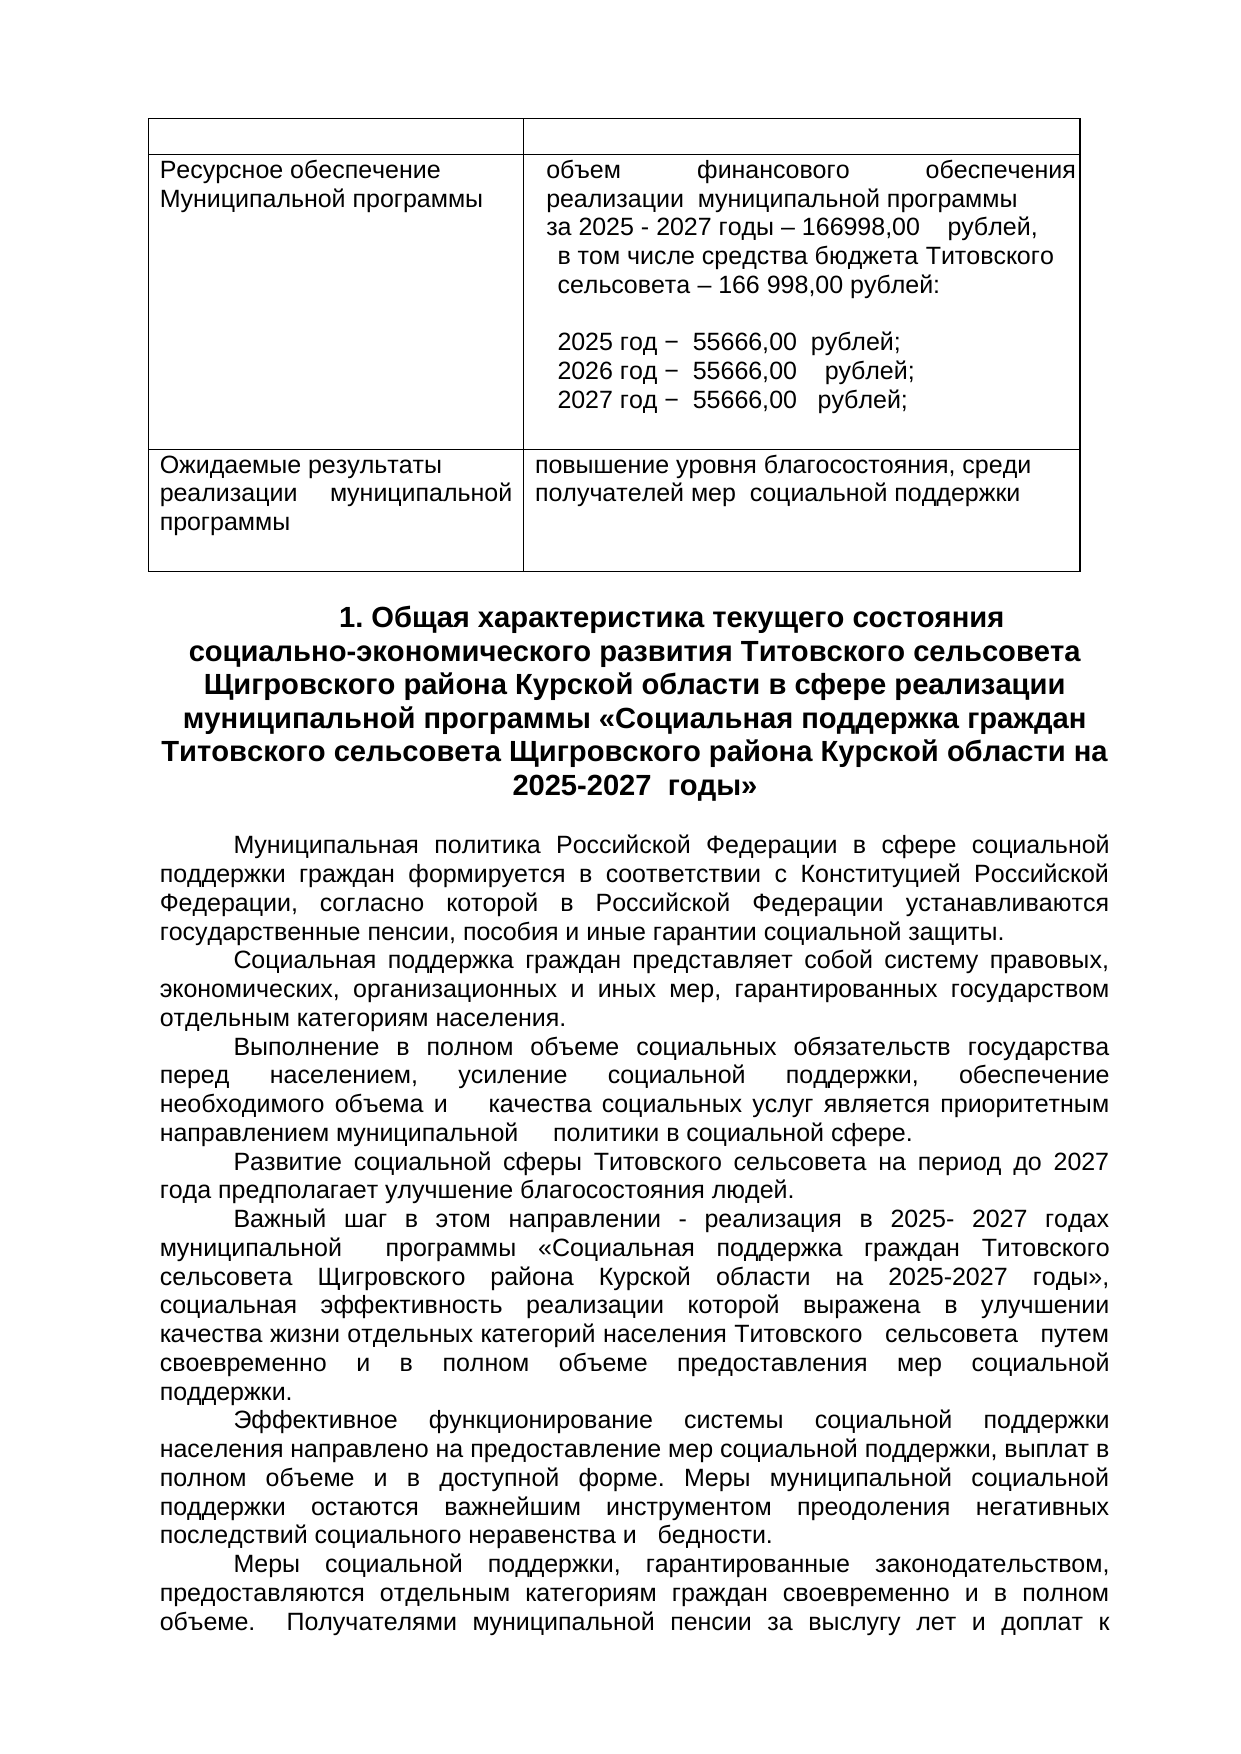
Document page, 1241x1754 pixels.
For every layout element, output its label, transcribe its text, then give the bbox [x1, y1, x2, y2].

text Важный шаг в этом направлении - реализация в 2025- 2027 годах муниципальной программы «Социальная поддержка граждан Титовского сельсовета Щигровского района Курской области на 2025-2027 годы», социальная эффективность реализации которой выражена в улучшении качества жизни отдельных категорий населения Титовского сельсовета путем своевременно и в полном объеме предоставления мер социальной поддержки. [159, 1204, 1110, 1405]
table_cell Ресурсное обеспечение Муниципальной программы [149, 155, 523, 448]
table_cell [524, 155, 1079, 448]
text Социальная поддержка граждан представляет собой систему правовых, экономических, организационных и иных мер, гарантированных государством отдельным категориям населения. [159, 945, 1110, 1032]
text 1. Общая характеристика текущего состояния социально-экономического развития Титовского сельсовета Щигровского района Курской области в сфере реализации муниципальной программы «Социальная поддержка граждан Титовского сельсовета Щигровского района Курской области на 2025-2027 годы» [159, 600, 1110, 802]
text Муниципальная политика Российской Федерации в сфере социальной поддержки граждан формируется в соответствии с Конституцией Российской Федерации, согласно которой в Российской Федерации устанавливаются государственные пенсии, пособия и иные гарантии социальной защиты. [159, 830, 1110, 945]
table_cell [149, 119, 523, 154]
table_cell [524, 119, 1079, 154]
text Выполнение в полном объеме социальных обязательств государства перед населением, усиление социальной поддержки, обеспечение необходимого объема и качества социальных услуг является приоритетным направлением муниципальной политики в социальной сфере. [159, 1032, 1110, 1147]
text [159, 1549, 1110, 1635]
text Развитие социальной сферы Титовского сельсовета на период до 2027 года предполагает улучшение благосостояния людей. [159, 1147, 1110, 1204]
table_cell Ожидаемые результаты реализации муниципальной программы [149, 450, 523, 571]
text Эффективное функционирование системы социальной поддержки населения направлено на предоставление мер социальной поддержки, выплат в полном объеме и в доступной форме. Меры муниципальной социальной поддержки остаются важнейшим инструментом преодоления негативных последствий социального неравенства и бедности. [159, 1405, 1110, 1549]
table_cell повышение уровня благосостояния, среди получателей мер социальной поддержки [524, 450, 1079, 571]
